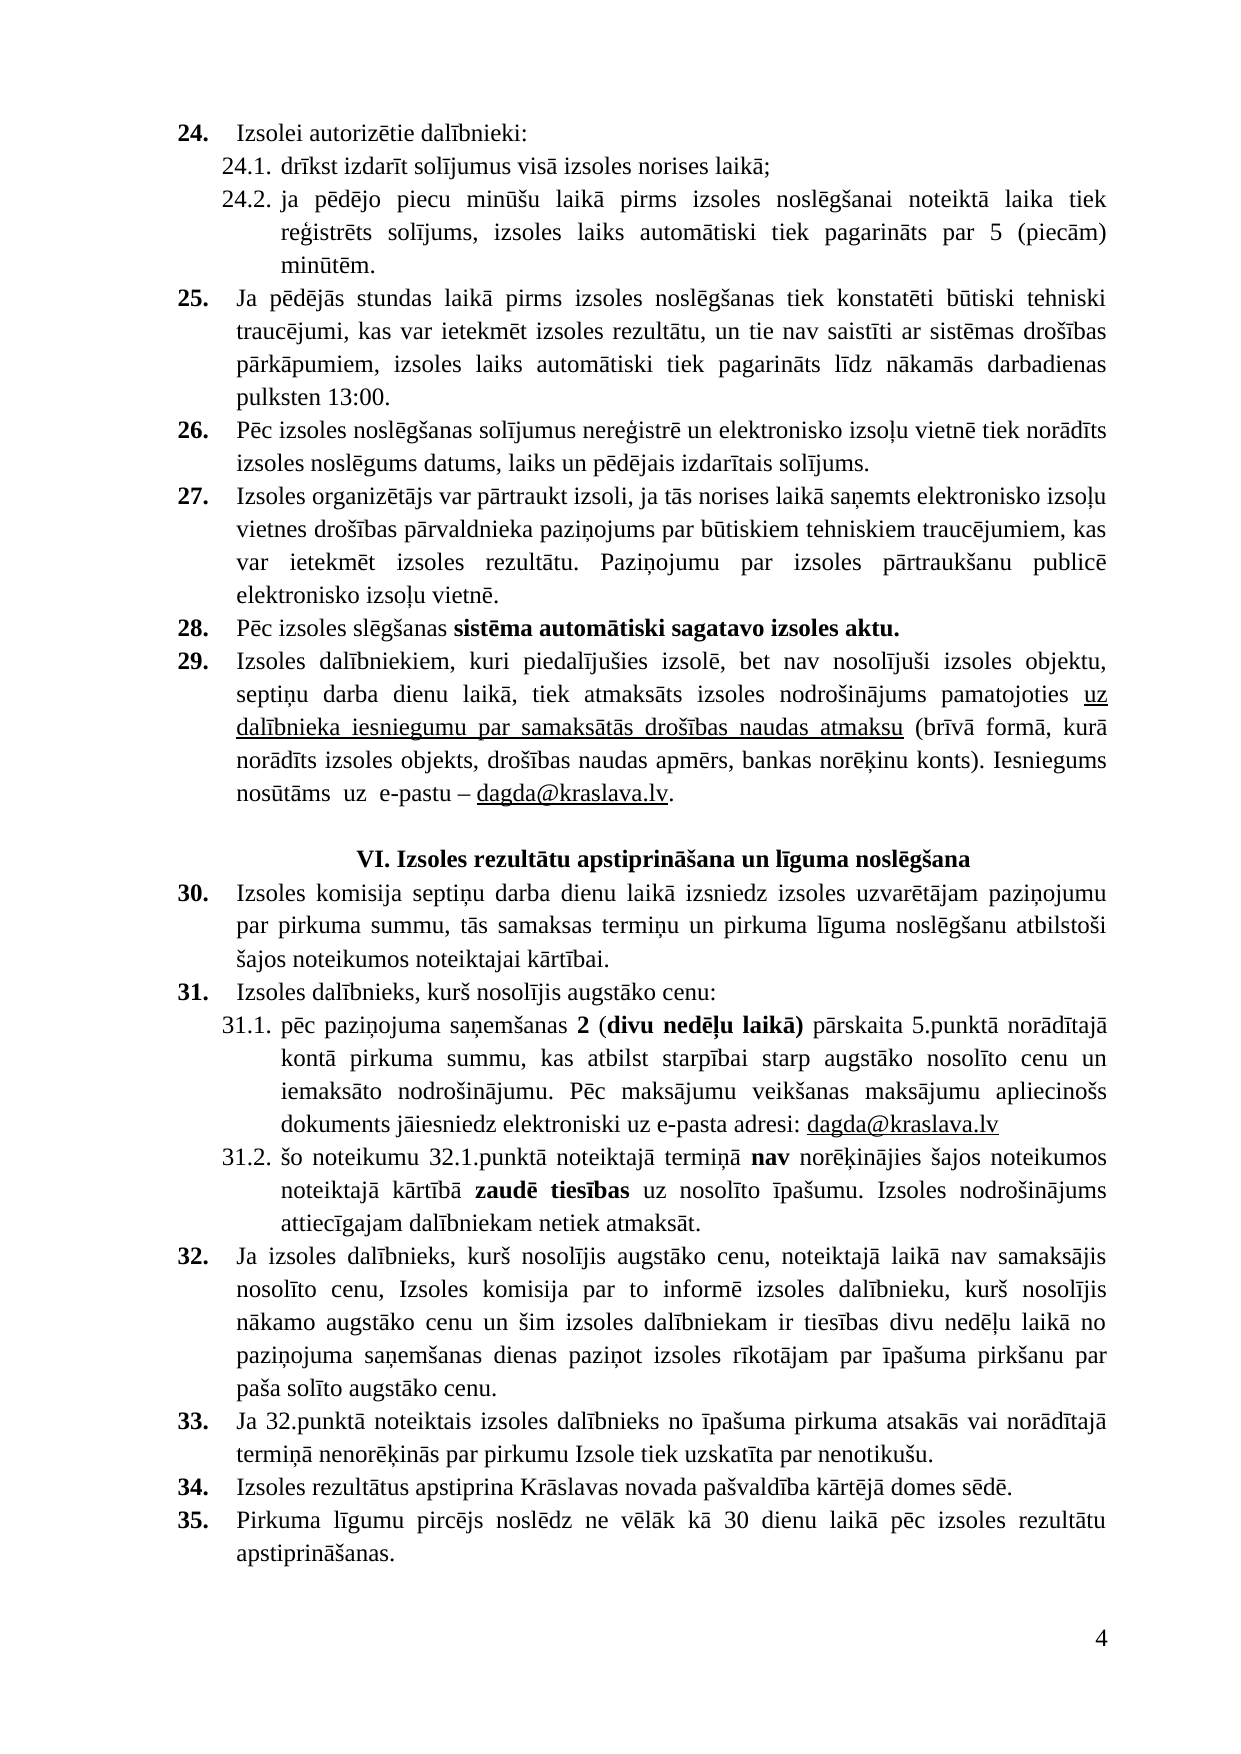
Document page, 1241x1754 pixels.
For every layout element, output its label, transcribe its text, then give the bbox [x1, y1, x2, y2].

list Pēc izsoles slēgšanas sistēma automātiski sagatavo izsoles aktu. [177, 613, 1107, 642]
list Ja izsoles dalībnieks, kurš nosolījis augstāko cenu, noteiktajā laikā nav samaksājis nosolīto cenu, Izsoles komisija par to informē izsoles dalībnieku, kurš nosolījis nākamo augstāko cenu un šim izsoles dalībniekam ir tiesības divu nedēļu laikā no paziņojuma saņemšanas dienas paziņot izsoles rīkotājam par īpašuma pirkšanu par paša solīto augstāko cenu. [177, 1241, 1107, 1402]
list Ja 32.punktā noteiktais izsoles dalībnieks no īpašuma pirkuma atsakās vai norādītajā termiņā nenorēķinās par pirkumu Izsole tiek uzskatīta par nenotikušu. [177, 1406, 1107, 1468]
list Ja pēdējās stundas laikā pirms izsoles noslēgšanas tiek konstatēti būtiski tehniski traucējumi, kas var ietekmēt izsoles rezultātu, un tie nav saistīti ar sistēmas drošības pārkāpumiem, izsoles laiks automātiski tiek pagarināts līdz nākamās darbadienas pulksten 13:00. [177, 283, 1107, 411]
list Izsoles komisija septiņu darba dienu laikā izsniedz izsoles uzvarētājam paziņojumu par pirkuma summu, tās samaksas termiņu un pirkuma līguma noslēgšanu atbilstoši šajos noteikumos noteiktajai kārtībai. [177, 878, 1107, 972]
list šo noteikumu 32.1.punktā noteiktajā termiņā nav norēķinājies šajos noteikumos noteiktajā kārtībā zaudē tiesības uz nosolīto īpašumu. Izsoles nodrošinājums attiecīgajam dalībniekam netiek atmaksāt. [222, 1142, 1107, 1237]
list drīkst izdarīt solījumus visā izsoles norises laikā; [222, 151, 1107, 180]
list VI. Izsoles rezultātu apstiprināšana un līguma noslēgšana [219, 844, 1107, 873]
list Pēc izsoles noslēgšanas solījumus nereģistrē un elektronisko izsoļu vietnē tiek norādīts izsoles noslēgums datums, laiks un pēdējais izdarītais solījums. [177, 415, 1107, 477]
list pēc paziņojuma saņemšanas 2 (divu nedēļu laikā) pārskaita 5.punktā norādītajā kontā pirkuma summu, kas atbilst starpībai starp augstāko nosolīto cenu un iemaksāto nodrošinājumu. Pēc maksājumu veikšanas maksājumu apliecinošs dokuments jāiesniedz elektroniski uz e-pasta adresi: dagda@kraslava.lv [222, 1010, 1107, 1137]
list Izsolei autorizētie dalībnieki: [177, 118, 1107, 147]
list ja pēdējo piecu minūšu laikā pirms izsoles noslēgšanai noteiktā laika tiek reģistrēts solījums, izsoles laiks automātiski tiek pagarināts par 5 (piecām) minūtēm. [222, 184, 1107, 279]
list Pirkuma līgumu pircējs noslēdz ne vēlāk kā 30 dienu laikā pēc izsoles rezultātu apstiprināšanas. [177, 1505, 1107, 1567]
list Izsoles organizētājs var pārtraukt izsoli, ja tās norises laikā saņemts elektronisko izsoļu vietnes drošības pārvaldnieka paziņojums par būtiskiem tehniskiem traucējumiem, kas var ietekmēt izsoles rezultātu. Paziņojumu par izsoles pārtraukšanu publicē elektronisko izsoļu vietnē. [177, 481, 1107, 609]
list Izsoles rezultātus apstiprina Krāslavas novada pašvaldība kārtējā domes sēdē. [177, 1472, 1107, 1501]
list Izsoles dalībniekiem, kuri piedalījušies izsolē, bet nav nosolījuši izsoles objektu, septiņu darba dienu laikā, tiek atmaksāts izsoles nodrošinājums pamatojoties uz dalībnieka iesniegumu par samaksātās drošības naudas atmaksu (brīvā formā, kurā norādīts izsoles objekts, drošības naudas apmērs, bankas norēķinu konts). Iesniegums nosūtāms uz e-pastu – dagda@kraslava.lv. [177, 646, 1107, 807]
list Izsoles dalībnieks, kurš nosolījis augstāko cenu: [177, 977, 1107, 1005]
